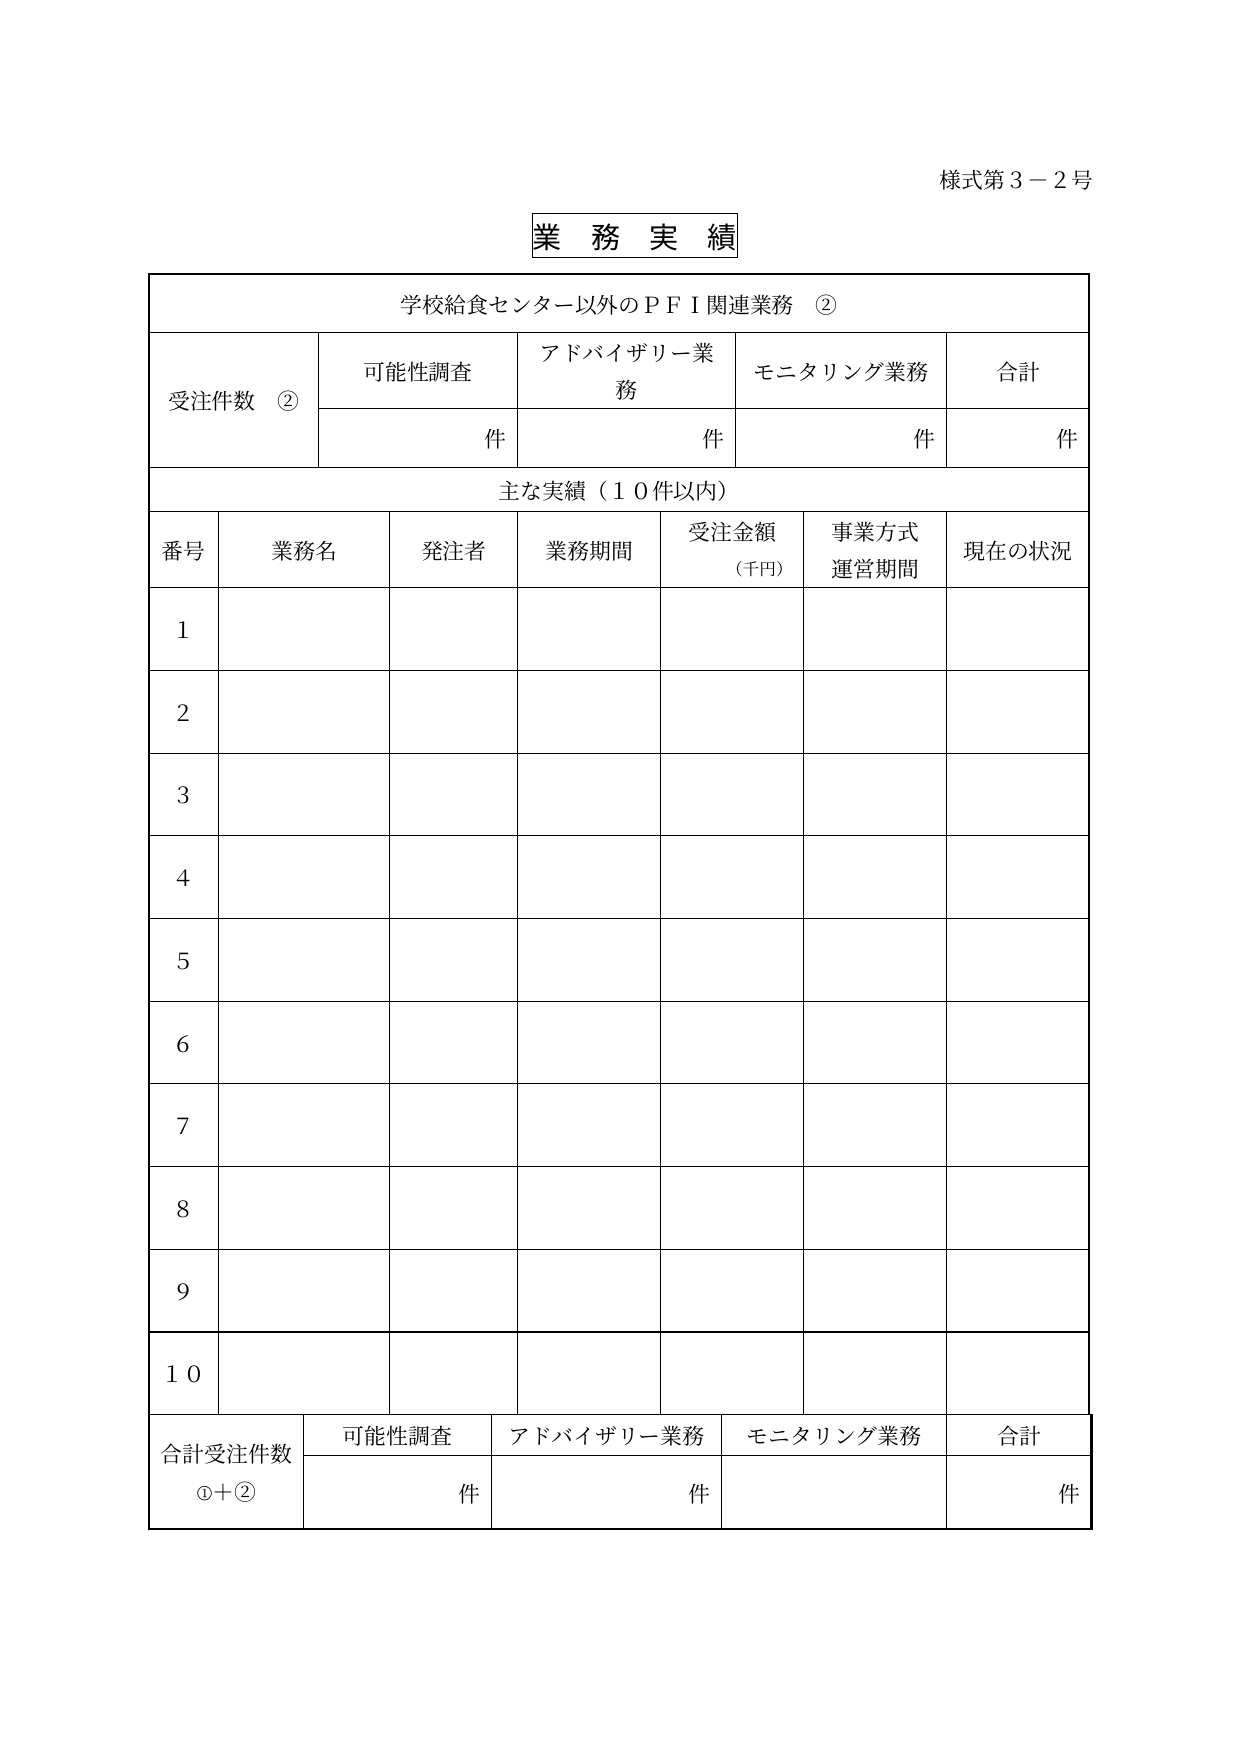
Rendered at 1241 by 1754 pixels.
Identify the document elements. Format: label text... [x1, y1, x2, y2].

table_cell 業務名 [219, 512, 389, 587]
table_cell 件 [304, 1456, 491, 1528]
table_cell [518, 919, 660, 1001]
table_cell ５ [150, 919, 218, 1001]
table_cell [390, 1333, 517, 1414]
table_cell 業務期間 [518, 512, 660, 587]
table_cell [219, 671, 389, 752]
table_cell ８ [150, 1167, 218, 1249]
table_cell [518, 754, 660, 835]
table_cell [518, 1250, 660, 1331]
table_cell [219, 588, 389, 670]
table_cell [518, 1084, 660, 1166]
table_cell [722, 1456, 946, 1528]
text 業 務 実 績 [148, 198, 1092, 273]
table_cell [661, 588, 803, 670]
table_cell [390, 754, 517, 835]
table_cell アドバイザリー業務 [492, 1415, 721, 1455]
table_cell 合計 [947, 1415, 1090, 1455]
table_cell 件 [492, 1456, 721, 1528]
table_cell 件 [736, 409, 946, 467]
table_cell [804, 1167, 946, 1249]
table_cell 合計受注件数 ①＋② [150, 1415, 303, 1528]
table_cell モニタリング業務 [722, 1415, 946, 1455]
table_cell 事業方式 運営期間 [804, 512, 946, 587]
table_cell [661, 1002, 803, 1083]
table_cell １０ [150, 1333, 218, 1414]
table_cell 可能性調査 [304, 1415, 491, 1455]
table_cell [390, 671, 517, 752]
table_cell [804, 1084, 946, 1166]
table_cell モニタリング業務 [736, 333, 946, 408]
table_cell [947, 1333, 1088, 1414]
table_cell [219, 836, 389, 918]
table_cell [390, 1167, 517, 1249]
table_cell [804, 919, 946, 1001]
table_cell [518, 588, 660, 670]
table_cell [804, 1250, 946, 1331]
table_cell 発注者 [390, 512, 517, 587]
table_cell [947, 1084, 1088, 1166]
table_cell 番号 [150, 512, 218, 587]
table_cell [661, 1250, 803, 1331]
table_cell [947, 836, 1088, 918]
table_cell [804, 836, 946, 918]
table_cell [947, 588, 1088, 670]
table_cell 件 [947, 1456, 1090, 1528]
table_cell [390, 836, 517, 918]
table_cell [219, 1333, 389, 1414]
table_cell [947, 1167, 1088, 1249]
text 様式第３－２号 [148, 161, 1092, 198]
table_cell ７ [150, 1084, 218, 1166]
table_cell [661, 1167, 803, 1249]
table_cell [947, 919, 1088, 1001]
table_cell [390, 1250, 517, 1331]
table_cell [390, 1084, 517, 1166]
table_cell [518, 1333, 660, 1414]
table_cell [219, 754, 389, 835]
table_cell １ [150, 588, 218, 670]
table_cell 件 [319, 409, 517, 467]
table_cell [661, 671, 803, 752]
table_cell [219, 1084, 389, 1166]
table_cell ９ [150, 1250, 218, 1331]
table_cell [947, 671, 1088, 752]
table_cell [947, 754, 1088, 835]
table_cell [219, 919, 389, 1001]
table_cell [804, 588, 946, 670]
table_cell [804, 671, 946, 752]
table_cell [804, 1002, 946, 1083]
table_cell 可能性調査 [319, 333, 517, 408]
table_cell [518, 836, 660, 918]
table_cell [661, 1333, 803, 1414]
table_cell 合計 [947, 333, 1088, 408]
table_cell [390, 919, 517, 1001]
table_cell [661, 836, 803, 918]
table_cell 件 [947, 409, 1088, 467]
table_cell [804, 1333, 946, 1414]
table_cell [518, 1167, 660, 1249]
table_cell [661, 919, 803, 1001]
table_cell アドバイザリー業務 [518, 333, 735, 408]
table_cell [804, 754, 946, 835]
table_cell [390, 1002, 517, 1083]
table_cell [518, 671, 660, 752]
table_cell [219, 1250, 389, 1331]
table_cell 受注金額 （千円） [661, 512, 803, 587]
table_cell [390, 588, 517, 670]
table_cell [947, 1250, 1088, 1331]
table_cell [219, 1167, 389, 1249]
table_cell [661, 1084, 803, 1166]
table_cell 件 [518, 409, 735, 467]
table_cell ６ [150, 1002, 218, 1083]
table_cell 主な実績（１０件以内） [150, 468, 1088, 511]
table_cell [219, 1002, 389, 1083]
table_cell [661, 754, 803, 835]
table_cell [518, 1002, 660, 1083]
table_cell 受注件数 ② [150, 333, 318, 467]
table_header 学校給食センター以外のＰＦＩ関連業務 ② [150, 275, 1088, 332]
table_cell 現在の状況 [947, 512, 1088, 587]
table_cell [947, 1002, 1088, 1083]
table_cell ２ [150, 671, 218, 752]
table_cell ４ [150, 836, 218, 918]
table_cell ３ [150, 754, 218, 835]
